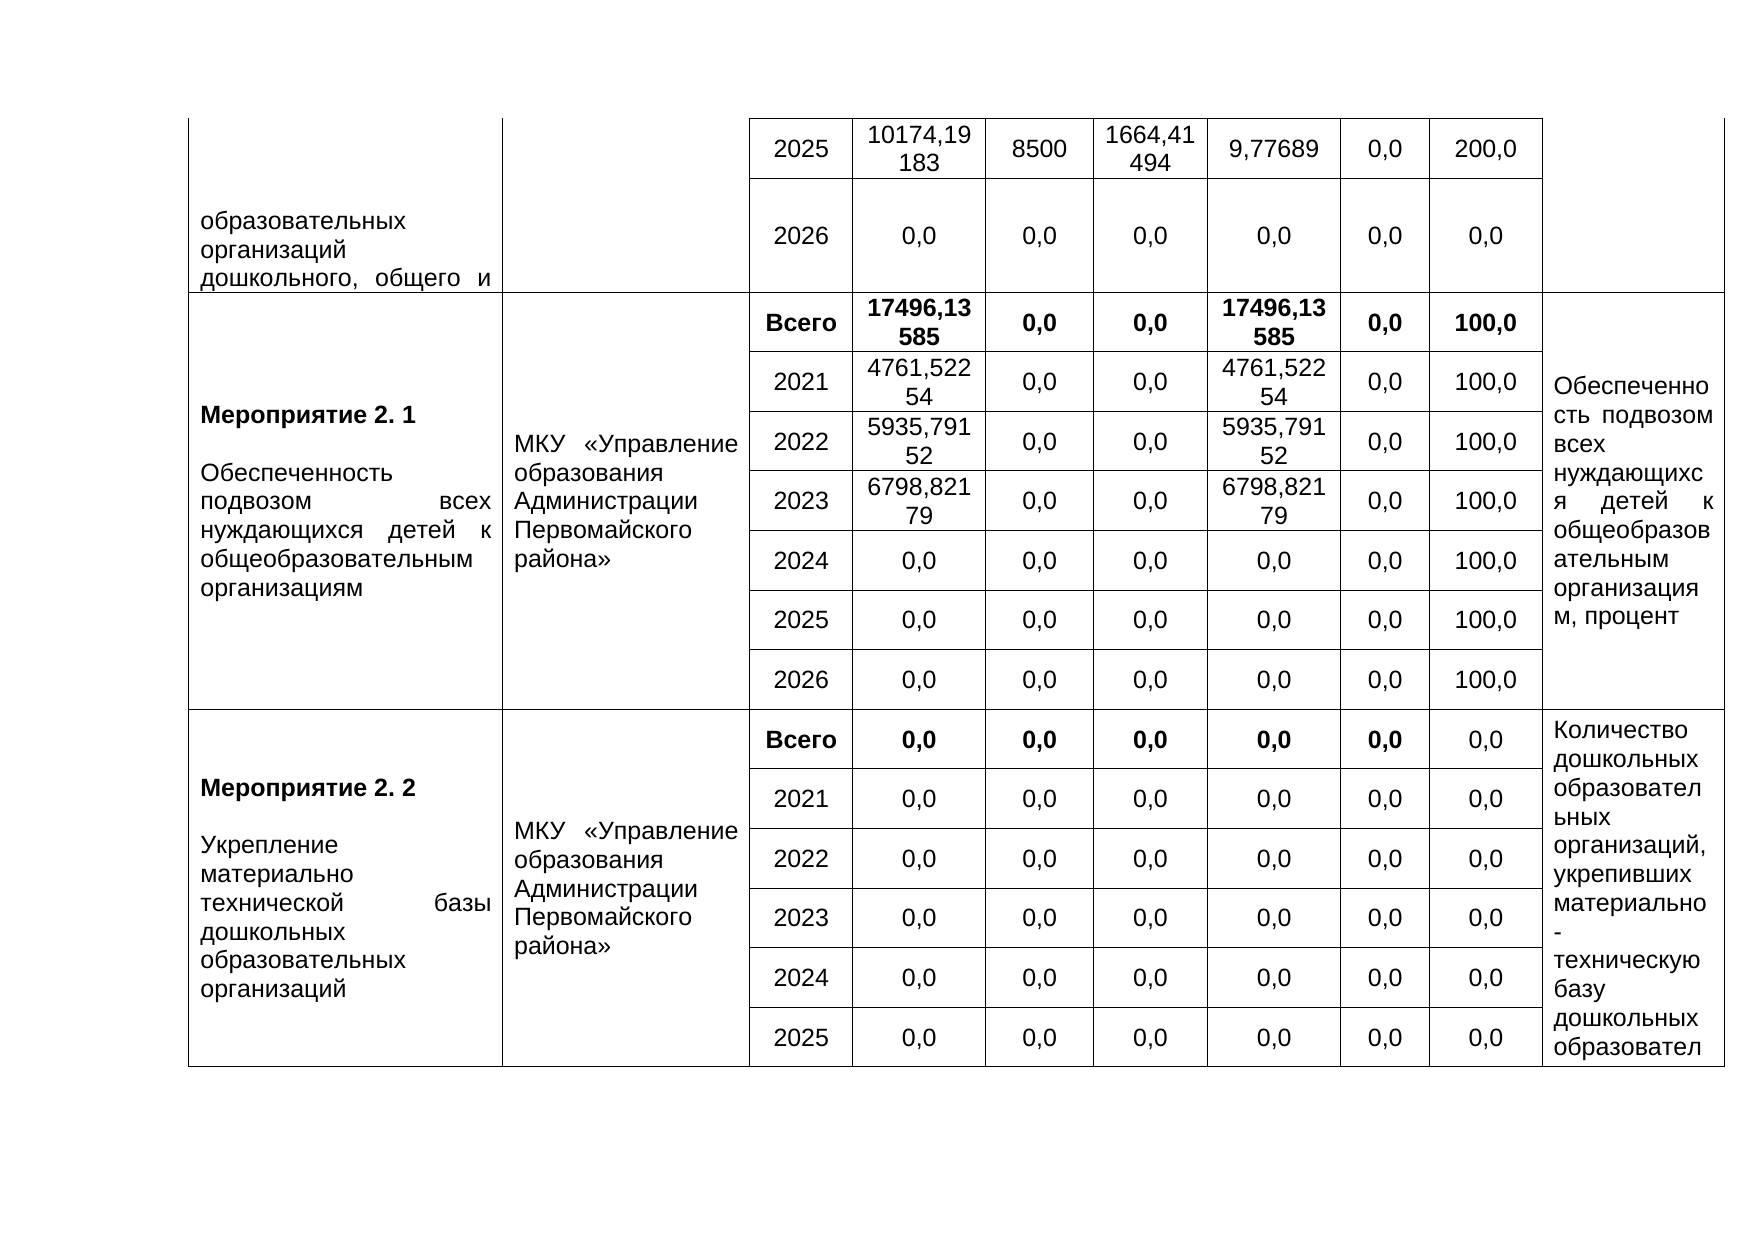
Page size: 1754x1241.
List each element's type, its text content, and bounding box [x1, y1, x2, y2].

table_cell 0,0 [1430, 710, 1542, 768]
table_cell 0,0 [1094, 889, 1207, 947]
table_cell 0,0 [853, 769, 985, 828]
table_cell 6798,82179 [853, 471, 985, 530]
table_cell 100,0 [1430, 293, 1542, 351]
table_cell 0,0 [986, 650, 1093, 709]
table_cell 6798,82179 [1208, 471, 1340, 530]
table_cell 0,0 [1208, 1008, 1340, 1066]
table_cell 0,0 [1341, 1008, 1429, 1066]
table_cell 1664,41494 [1094, 119, 1207, 178]
table_cell 2024 [750, 948, 852, 1007]
table_cell 0,0 [1094, 179, 1207, 292]
table_cell 0,0 [1208, 889, 1340, 947]
table_cell 0,0 [1094, 829, 1207, 887]
table_cell 0,0 [853, 829, 985, 887]
table_cell 0,0 [986, 769, 1093, 828]
table_cell 0,0 [1094, 1008, 1207, 1066]
table_cell 0,0 [853, 531, 985, 589]
table_cell 2026 [750, 650, 852, 709]
table_cell 0,0 [1094, 471, 1207, 530]
table_cell 5935,79152 [1208, 412, 1340, 470]
table_cell 0,0 [1094, 948, 1207, 1007]
table_cell 0,0 [1430, 769, 1542, 828]
table_cell 0,0 [1094, 769, 1207, 828]
table_cell 0,0 [1341, 591, 1429, 649]
table_cell 0,0 [1094, 650, 1207, 709]
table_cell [503, 293, 749, 709]
table_cell 0,0 [1208, 829, 1340, 887]
table_cell 2021 [750, 769, 852, 828]
table_cell 0,0 [986, 889, 1093, 947]
table_cell 0,0 [1341, 829, 1429, 887]
table_cell 0,0 [853, 710, 985, 768]
table_cell 0,0 [853, 179, 985, 292]
table_cell 0,0 [986, 710, 1093, 768]
table_cell 0,0 [1341, 769, 1429, 828]
table_cell 0,0 [1341, 650, 1429, 709]
table_cell 0,0 [1094, 412, 1207, 470]
table_cell Всего [750, 710, 852, 768]
table_cell 0,0 [853, 650, 985, 709]
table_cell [503, 710, 749, 1066]
table_cell 2024 [750, 531, 852, 589]
table_cell Количество дошкольных образовательных организаций, укрепивших материально- техническую базу дошкольных образовательных организаций, ед. [1543, 710, 1724, 1066]
table_cell 0,0 [1341, 948, 1429, 1007]
table_cell 0,0 [1094, 531, 1207, 589]
table_cell 0,0 [1341, 471, 1429, 530]
table_cell 2023 [750, 471, 852, 530]
table_cell 0,0 [986, 412, 1093, 470]
table_cell 0,0 [986, 1008, 1093, 1066]
table_cell 0,0 [986, 352, 1093, 411]
table_cell 0,0 [1094, 293, 1207, 351]
table_cell 0,0 [1341, 293, 1429, 351]
table_cell 0,0 [1208, 948, 1340, 1007]
table_cell 10174,19183 [853, 119, 985, 178]
table_cell 2022 [750, 412, 852, 470]
table_cell 17496,13585 [853, 293, 985, 351]
table_cell 0,0 [1341, 412, 1429, 470]
table_cell 0,0 [1208, 710, 1340, 768]
table_cell 0,0 [1208, 179, 1340, 292]
table_cell 0,0 [1430, 889, 1542, 947]
table_cell 0,0 [1341, 710, 1429, 768]
table_cell 4761,52254 [853, 352, 985, 411]
table_cell 0,0 [1208, 769, 1340, 828]
table_cell 2023 [750, 889, 852, 947]
table_cell 0,0 [1341, 352, 1429, 411]
table_cell 0,0 [986, 471, 1093, 530]
table_cell 0,0 [1430, 948, 1542, 1007]
table_cell 0,0 [986, 948, 1093, 1007]
table_cell 8500 [986, 119, 1093, 178]
table_cell 0,0 [986, 293, 1093, 351]
table_cell 2025 [750, 1008, 852, 1066]
table_cell 2025 [750, 119, 852, 178]
table_cell 0,0 [853, 1008, 985, 1066]
table_cell 0,0 [986, 829, 1093, 887]
table_cell 100,0 [1430, 412, 1542, 470]
table_cell 200,0 [1430, 119, 1542, 178]
table_cell 100,0 [1430, 591, 1542, 649]
table_cell 0,0 [1430, 1008, 1542, 1066]
table_cell 2026 [750, 179, 852, 292]
table_cell 0,0 [1341, 531, 1429, 589]
table_cell Всего [750, 293, 852, 351]
table_cell 0,0 [986, 179, 1093, 292]
table_cell 0,0 [986, 591, 1093, 649]
table_cell Мероприятие 2. 1 Обеспеченность подвозом всех нуждающихся детей к общеобразовательным организациям [189, 293, 502, 709]
table_cell Обеспеченность подвозом всех нуждающихся детей к общеобразовательным организациям, процент [1543, 293, 1724, 709]
table_cell 0,0 [1094, 352, 1207, 411]
table_cell 2025 [750, 591, 852, 649]
table_cell 0,0 [853, 889, 985, 947]
table_cell 0,0 [1094, 591, 1207, 649]
table_cell 100,0 [1430, 471, 1542, 530]
table_cell 0,0 [853, 948, 985, 1007]
table_cell 0,0 [1208, 650, 1340, 709]
table_cell 4761,52254 [1208, 352, 1340, 411]
table_cell 2022 [750, 829, 852, 887]
table_cell 17496,13585 [1208, 293, 1340, 351]
table_cell 0,0 [1341, 179, 1429, 292]
table_cell 0,0 [1208, 591, 1340, 649]
table_cell 100,0 [1430, 650, 1542, 709]
table_cell 100,0 [1430, 531, 1542, 589]
table_cell 0,0 [1208, 531, 1340, 589]
table_cell 2021 [750, 352, 852, 411]
table_cell 0,0 [1094, 710, 1207, 768]
table_cell 5935,79152 [853, 412, 985, 470]
table_cell 0,0 [1430, 179, 1542, 292]
table_cell 0,0 [853, 591, 985, 649]
table_cell 100,0 [1430, 352, 1542, 411]
table_cell 0,0 [1430, 829, 1542, 887]
table_cell 0,0 [986, 531, 1093, 589]
table_cell 0,0 [1341, 119, 1429, 178]
table_cell 0,0 [1341, 889, 1429, 947]
table_cell Мероприятие 2. 2 Укрепление материально технической базы дошкольных образовательных организаций [189, 710, 502, 1066]
table_cell 9,77689 [1208, 119, 1340, 178]
